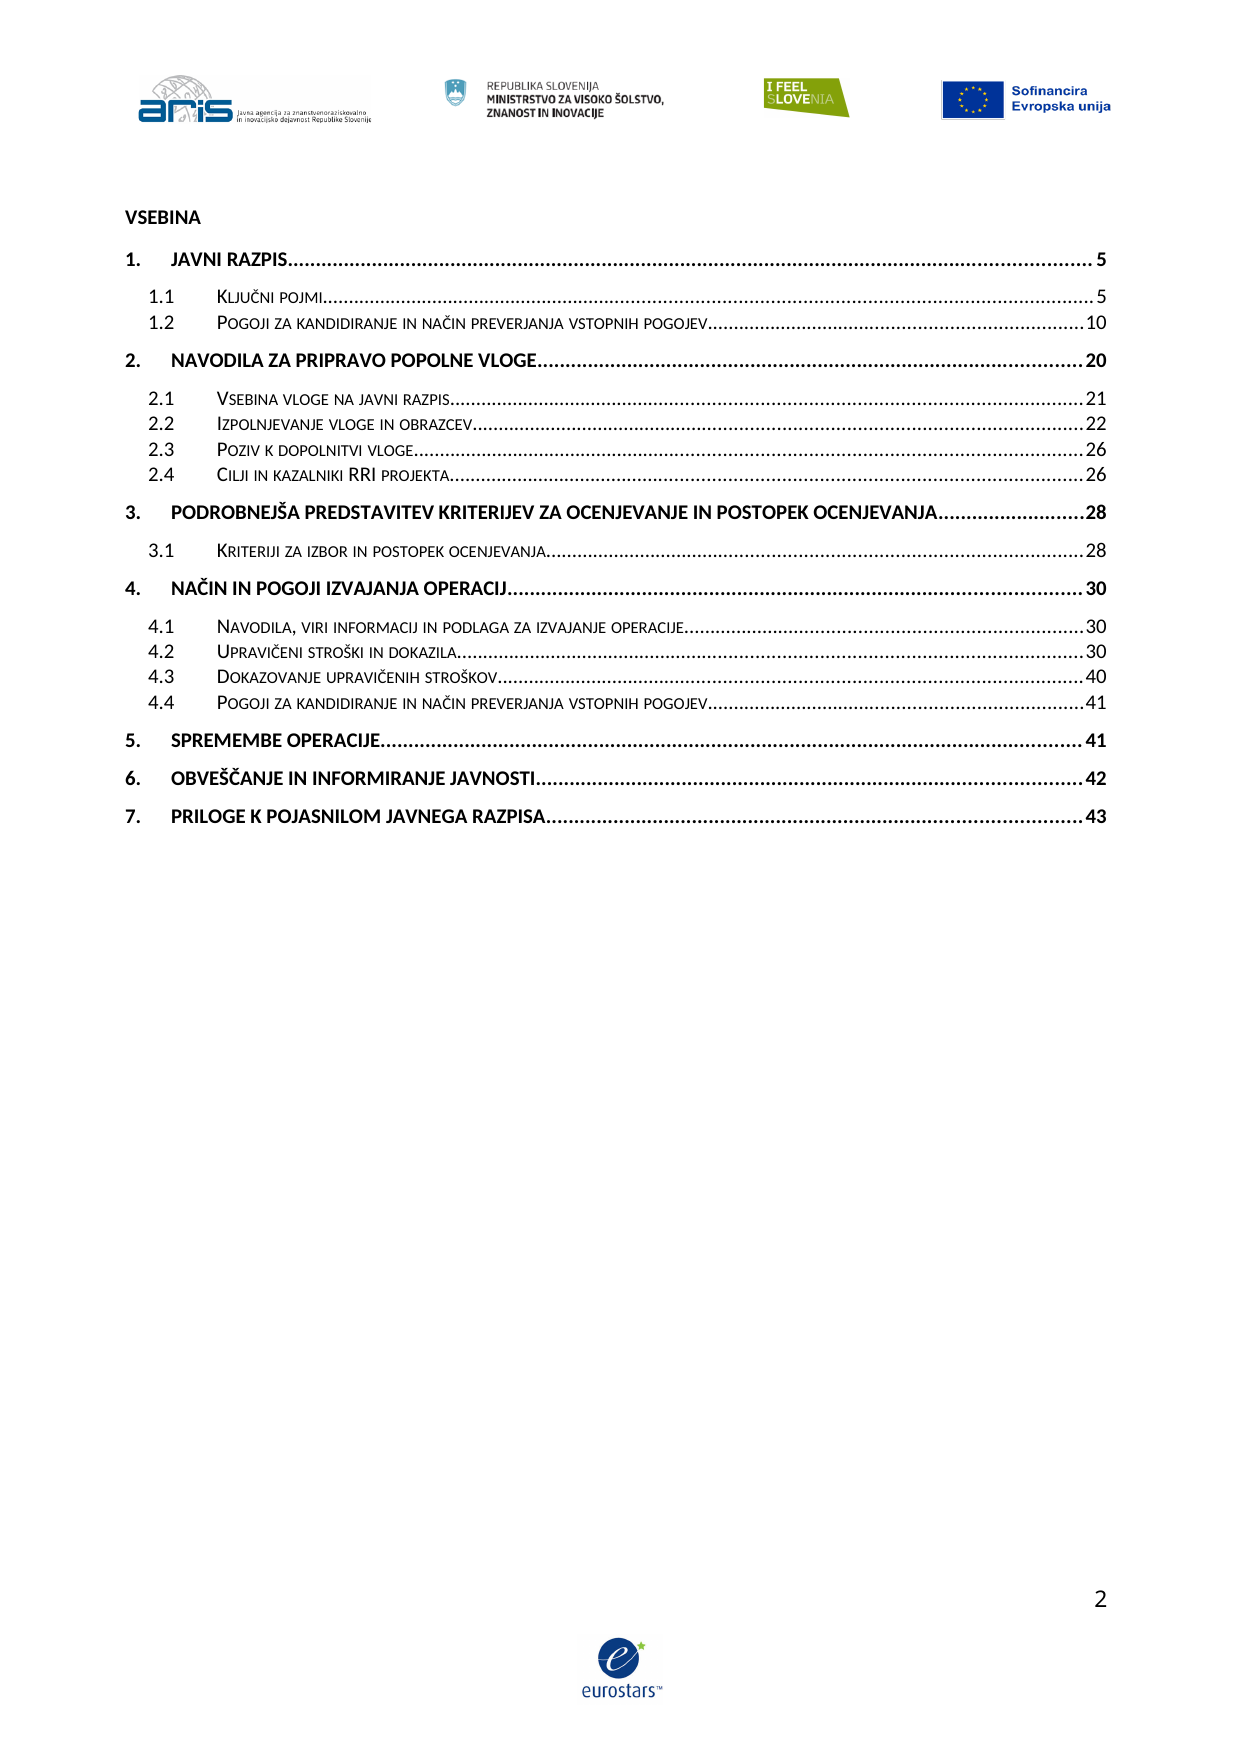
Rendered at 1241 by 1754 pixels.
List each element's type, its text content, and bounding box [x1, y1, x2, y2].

picture [577, 1634, 664, 1705]
text VSEBINA [125, 204, 1107, 229]
picture [138, 75, 372, 124]
picture [939, 78, 1119, 121]
picture [763, 78, 850, 118]
picture [442, 72, 666, 123]
